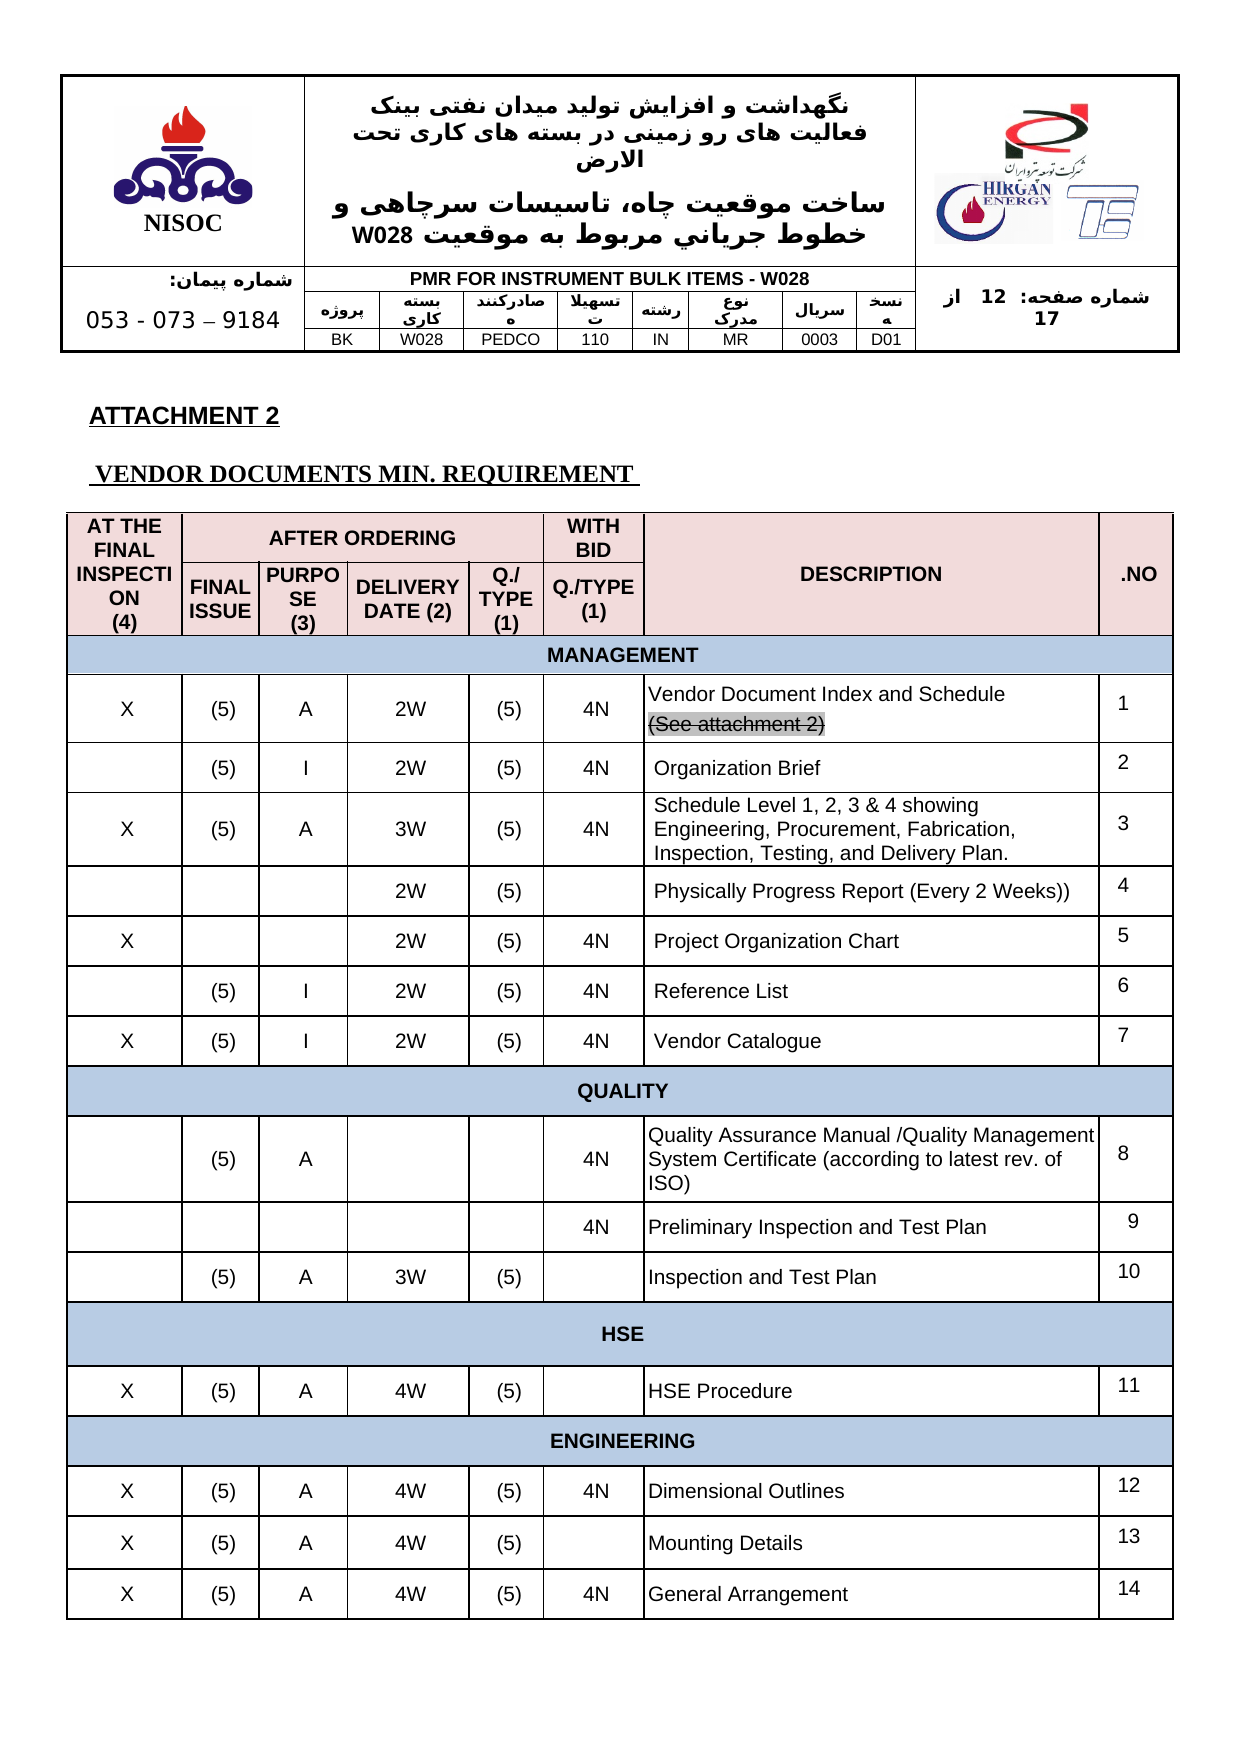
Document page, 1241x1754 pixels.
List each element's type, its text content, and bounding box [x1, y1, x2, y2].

table_cell 4N [544, 967, 643, 1015]
table_cell A [260, 1253, 347, 1301]
table_cell HSE [68, 1303, 1172, 1365]
table_cell (5) [183, 1017, 258, 1065]
table_header WITH BID [544, 513, 644, 561]
table_cell A [260, 1117, 347, 1201]
table_cell [183, 1203, 258, 1251]
table_cell 4N [544, 675, 643, 742]
table_cell X [68, 1517, 181, 1568]
table_cell Physically Progress Report (Every 2 Weeks)) [645, 867, 1098, 915]
table_cell General Arrangement [645, 1570, 1098, 1618]
picture [113, 106, 253, 208]
table_cell Mounting Details [645, 1517, 1098, 1568]
table_cell I [260, 967, 347, 1015]
table_cell Q./TYPE (1) [544, 563, 643, 635]
table_cell 2W [348, 867, 468, 915]
table_cell (5) [183, 967, 258, 1015]
table_cell [1100, 867, 1172, 915]
table_header DESCRIPTION [645, 513, 1098, 635]
table_cell [1100, 1367, 1172, 1415]
table_cell Preliminary Inspection and Test Plan [645, 1203, 1098, 1251]
table_cell (5) [183, 743, 258, 792]
table_cell X [68, 793, 181, 865]
table_cell 2W [348, 967, 468, 1015]
table_cell [183, 867, 258, 915]
table_cell [1100, 1253, 1172, 1301]
table_cell [348, 1117, 468, 1201]
table_cell (5) [470, 1367, 543, 1415]
table_cell [68, 743, 181, 792]
table_cell MANAGEMENT [68, 636, 1172, 673]
table_cell [1100, 675, 1172, 742]
subtitle ATTACHMENT 2 [89, 401, 1152, 430]
table_cell 4N [544, 917, 643, 965]
table_cell (5) [183, 1117, 258, 1201]
table_cell [544, 867, 643, 915]
table_cell [1100, 1570, 1172, 1618]
table_cell (5) [470, 1570, 543, 1618]
table_cell [1100, 743, 1172, 792]
table_cell [68, 867, 181, 915]
table_cell 3W [348, 1253, 468, 1301]
table_cell Inspection and Test Plan [645, 1253, 1098, 1301]
table_cell [1100, 1517, 1172, 1568]
table_header AFTER ORDERING [183, 513, 543, 561]
table_cell Q./TYPE (1) [470, 563, 543, 635]
table_cell [1100, 967, 1172, 1015]
table_cell [470, 1117, 543, 1201]
table_cell [1100, 1467, 1172, 1515]
table_cell Organization Brief [645, 743, 1098, 792]
table_cell 4W [348, 1517, 468, 1568]
table_cell FINAL ISSUE [183, 563, 258, 635]
table_cell [260, 867, 347, 915]
table_cell ENGINEERING [68, 1417, 1172, 1465]
table_cell X [68, 1570, 181, 1618]
table_cell [68, 1117, 181, 1201]
table_cell Vendor Catalogue [645, 1017, 1098, 1065]
table_cell Project Organization Chart [645, 917, 1098, 965]
table_cell 2W [348, 917, 468, 965]
table_cell A [260, 1570, 347, 1618]
table_cell 2W [348, 675, 468, 742]
table_cell (5) [183, 793, 258, 865]
table_cell 4N [544, 743, 643, 792]
table_cell (5) [183, 1367, 258, 1415]
table_cell (5) [183, 675, 258, 742]
table_cell 4W [348, 1367, 468, 1415]
table_cell [544, 1253, 643, 1301]
text VENDOR DOCUMENTS MIN. REQUIREMENT [89, 459, 1152, 488]
table_cell I [260, 743, 347, 792]
table_cell X [68, 917, 181, 965]
table_cell 4W [348, 1570, 468, 1618]
table_cell [68, 1253, 181, 1301]
table_cell I [260, 1017, 347, 1065]
table_cell [544, 1367, 643, 1415]
table_header AT THE FINAL INSPECTION (4) [68, 513, 182, 635]
table_cell A [260, 1467, 347, 1515]
table_cell 4N [544, 1117, 643, 1201]
table_cell X [68, 1467, 181, 1515]
table_cell (5) [470, 675, 543, 742]
table_cell (5) [470, 867, 543, 915]
table_cell HSE Procedure [645, 1367, 1098, 1415]
table_cell 3W [348, 793, 468, 865]
table_cell (5) [470, 793, 543, 865]
table_cell [1100, 1017, 1172, 1065]
table_cell 4N [544, 1017, 643, 1065]
table_cell [183, 917, 258, 965]
table_cell PURPOSE (3) [260, 563, 347, 635]
table_cell (5) [470, 743, 543, 792]
table_cell [68, 967, 181, 1015]
table_cell 4N [544, 1203, 643, 1251]
table_cell QUALITY [68, 1067, 1172, 1115]
table_cell 2W [348, 1017, 468, 1065]
table_cell [1100, 793, 1172, 865]
table_cell 4W [348, 1467, 468, 1515]
table_cell 4N [544, 1467, 643, 1515]
table_cell Quality Assurance Manual /Quality Management System Certificate (according to latest rev. of ISO) [645, 1117, 1098, 1201]
table_cell [1100, 1203, 1172, 1251]
table_cell (5) [470, 1253, 543, 1301]
table_cell A [260, 1367, 347, 1415]
table_cell [260, 1203, 347, 1251]
table_cell (5) [470, 917, 543, 965]
table_cell X [68, 1017, 181, 1065]
table_cell Schedule Level 1, 2, 3 & 4 showing Engineering, Procurement, Fabrication, Inspection, Testing, and Delivery Plan. [645, 793, 1098, 865]
table_cell [470, 1203, 543, 1251]
table_cell X [68, 1367, 181, 1415]
table_cell [1100, 1117, 1172, 1201]
table_cell [544, 1517, 643, 1568]
table_cell (5) [470, 967, 543, 1015]
table_cell 4N [544, 793, 643, 865]
table_cell X [68, 675, 181, 742]
table_cell [348, 1203, 468, 1251]
table_cell [68, 1203, 181, 1251]
table_cell A [260, 793, 347, 865]
table_cell [1100, 917, 1172, 965]
table_cell 2W [348, 743, 468, 792]
table_cell A [260, 1517, 347, 1568]
table_cell (5) [183, 1253, 258, 1301]
table_header NO. [1100, 513, 1173, 635]
table_cell (5) [470, 1517, 543, 1568]
table_cell (5) [470, 1467, 543, 1515]
table_cell [260, 917, 347, 965]
table_cell Reference List [645, 967, 1098, 1015]
table_cell (5) [183, 1570, 258, 1618]
table_cell Vendor Document Index and Schedule (See attachment 2) [645, 675, 1098, 742]
table_cell (5) [183, 1517, 258, 1568]
table_cell 4N [544, 1570, 643, 1618]
picture [934, 103, 1089, 244]
table_cell (5) [183, 1467, 258, 1515]
table_cell A [260, 675, 347, 742]
table_cell Dimensional Outlines [645, 1467, 1098, 1515]
table_cell DELIVERY DATE (2) [348, 563, 468, 635]
table_cell (5) [470, 1017, 543, 1065]
